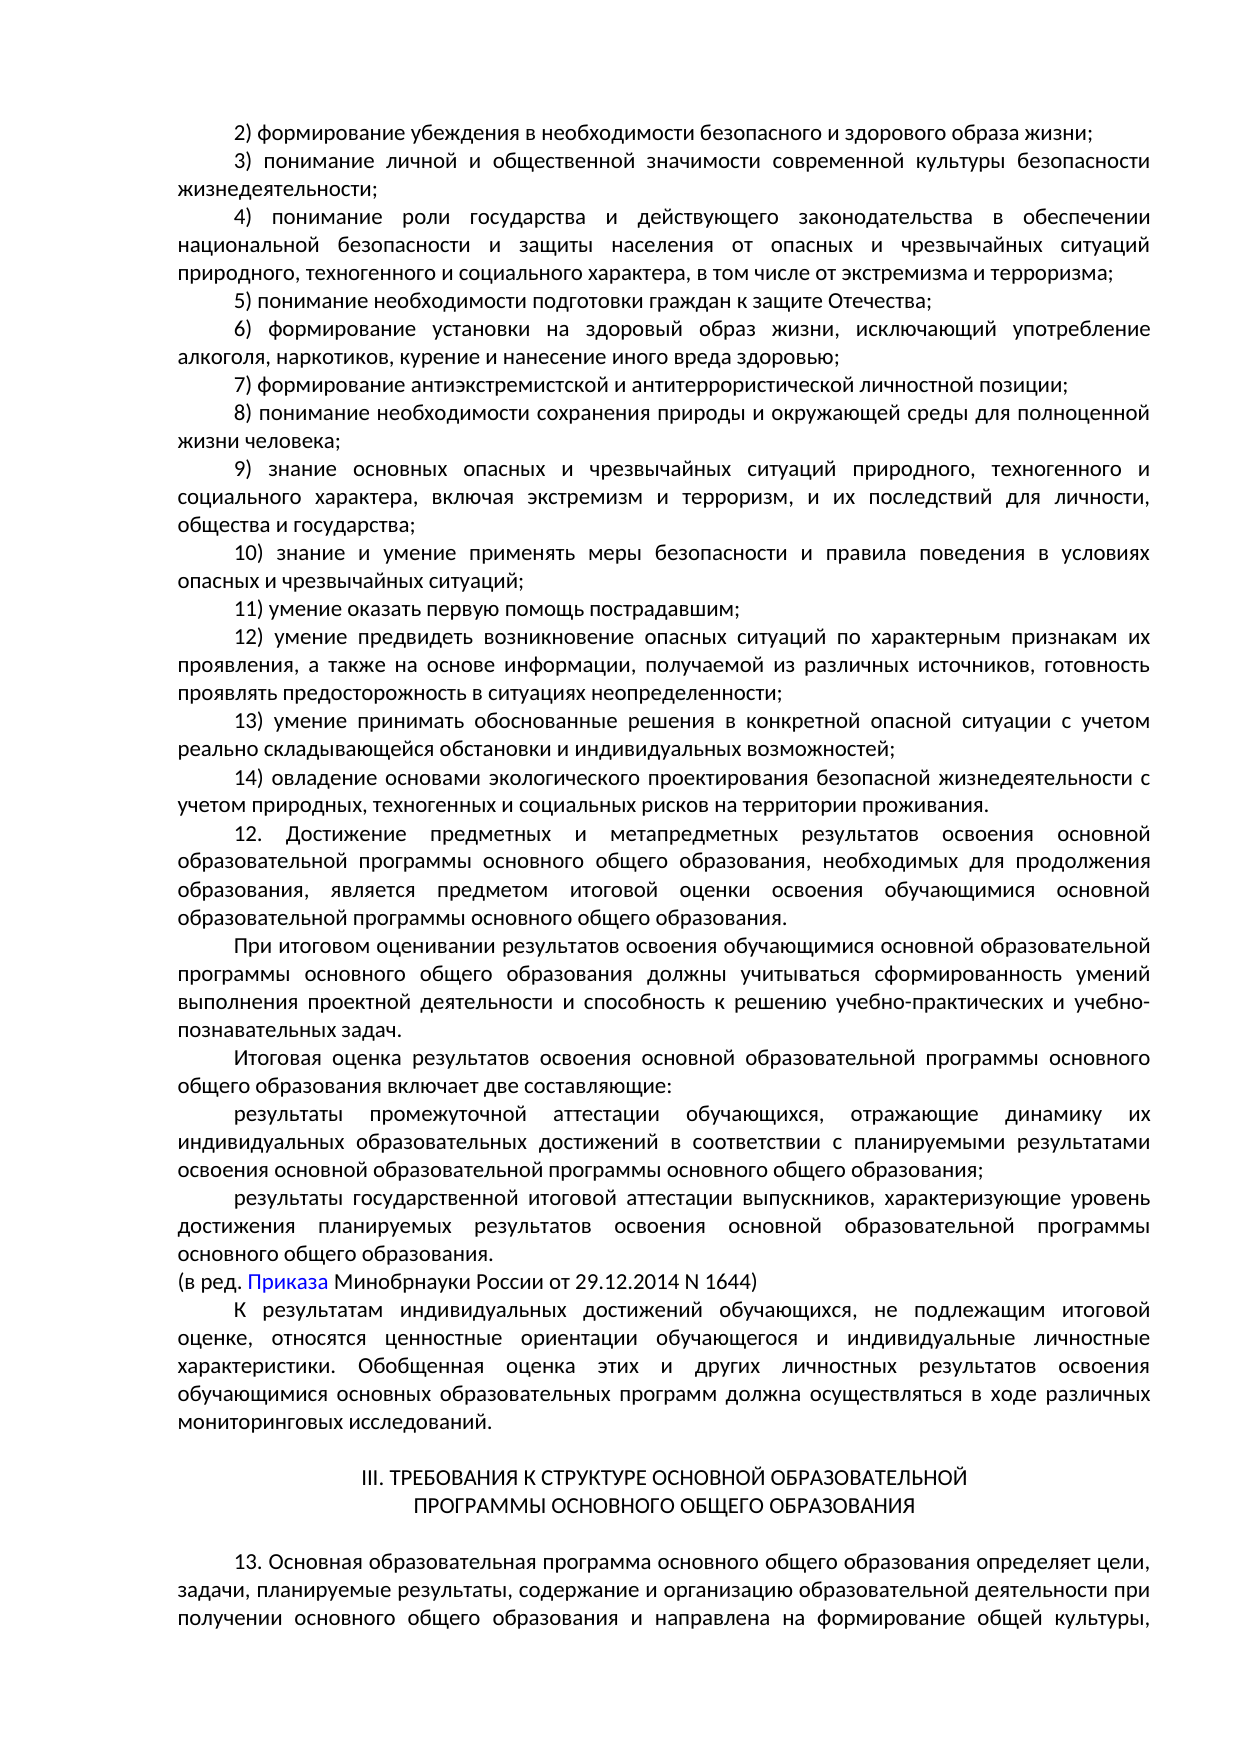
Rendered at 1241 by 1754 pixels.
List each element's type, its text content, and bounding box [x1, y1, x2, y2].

text (в ред. Приказа Минобрнауки России от 29.12.2014 N 1644) [177, 1267, 1152, 1295]
text 13) умение принимать обоснованные решения в конкретной опасной ситуации с учетом реально складывающейся обстановки и индивидуальных возможностей; [177, 707, 1152, 763]
text К результатам индивидуальных достижений обучающихся, не подлежащим итоговой оценке, относятся ценностные ориентации обучающегося и индивидуальные личностные характеристики. Обобщенная оценка этих и других личностных результатов освоения обучающимися основных образовательных программ должна осуществляться в ходе различных мониторинговых исследований. [177, 1295, 1152, 1435]
text 3) понимание личной и общественной значимости современной культуры безопасности жизнедеятельности; [177, 146, 1152, 202]
text 4) понимание роли государства и действующего законодательства в обеспечении национальной безопасности и защиты населения от опасных и чрезвычайных ситуаций природного, техногенного и социального характера, в том числе от экстремизма и терроризма; [177, 202, 1152, 286]
text результаты промежуточной аттестации обучающихся, отражающие динамику их индивидуальных образовательных достижений в соответствии с планируемыми результатами освоения основной образовательной программы основного общего образования; [177, 1099, 1152, 1183]
text 2) формирование убеждения в необходимости безопасного и здорового образа жизни; [177, 118, 1152, 146]
text 12) умение предвидеть возникновение опасных ситуаций по характерным признакам их проявления, а также на основе информации, получаемой из различных источников, готовность проявлять предосторожность в ситуациях неопределенности; [177, 622, 1152, 707]
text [177, 1547, 1152, 1631]
text 14) овладение основами экологического проектирования безопасной жизнедеятельности с учетом природных, техногенных и социальных рисков на территории проживания. [177, 763, 1152, 819]
text 11) умение оказать первую помощь пострадавшим; [177, 594, 1152, 622]
text 5) понимание необходимости подготовки граждан к защите Отечества; [177, 286, 1152, 314]
text ПРОГРАММЫ ОСНОВНОГО ОБЩЕГО ОБРАЗОВАНИЯ [177, 1491, 1152, 1519]
text III. ТРЕБОВАНИЯ К СТРУКТУРЕ ОСНОВНОЙ ОБРАЗОВАТЕЛЬНОЙ [177, 1463, 1152, 1491]
text 7) формирование антиэкстремистской и антитеррористической личностной позиции; [177, 370, 1152, 398]
text При итоговом оценивании результатов освоения обучающимися основной образовательной программы основного общего образования должны учитываться сформированность умений выполнения проектной деятельности и способность к решению учебно-практических и учебно-познавательных задач. [177, 931, 1152, 1043]
text 12. Достижение предметных и метапредметных результатов освоения основной образовательной программы основного общего образования, необходимых для продолжения образования, является предметом итоговой оценки освоения обучающимися основной образовательной программы основного общего образования. [177, 819, 1152, 931]
text 8) понимание необходимости сохранения природы и окружающей среды для полноценной жизни человека; [177, 398, 1152, 454]
text 6) формирование установки на здоровый образ жизни, исключающий употребление алкоголя, наркотиков, курение и нанесение иного вреда здоровью; [177, 314, 1152, 370]
text 10) знание и умение применять меры безопасности и правила поведения в условиях опасных и чрезвычайных ситуаций; [177, 538, 1152, 594]
text Итоговая оценка результатов освоения основной образовательной программы основного общего образования включает две составляющие: [177, 1043, 1152, 1099]
text 9) знание основных опасных и чрезвычайных ситуаций природного, техногенного и социального характера, включая экстремизм и терроризм, и их последствий для личности, общества и государства; [177, 454, 1152, 538]
text результаты государственной итоговой аттестации выпускников, характеризующие уровень достижения планируемых результатов освоения основной образовательной программы основного общего образования. [177, 1183, 1152, 1267]
